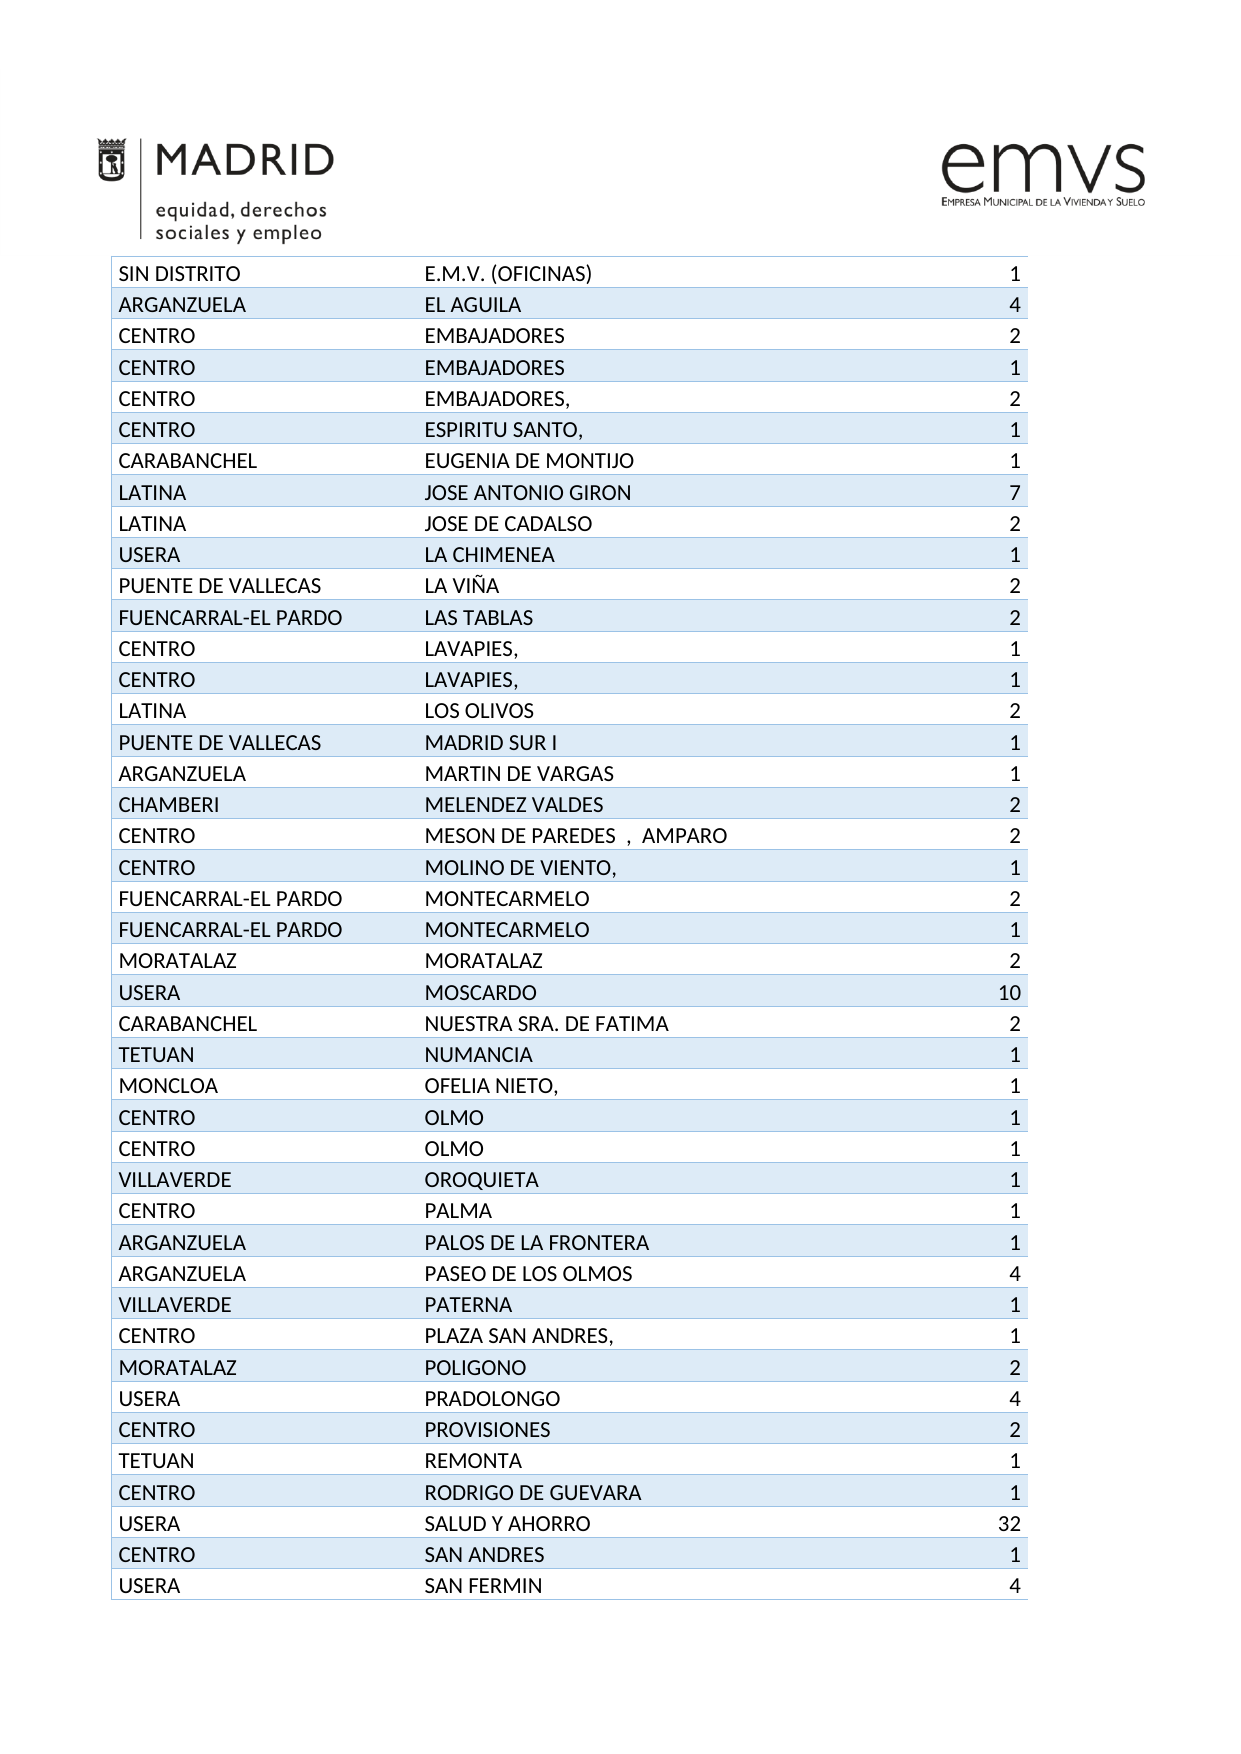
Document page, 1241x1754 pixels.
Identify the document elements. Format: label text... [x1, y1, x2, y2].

table_cell SIN DISTRITO [112, 257, 417, 287]
table_cell 2 [811, 819, 1028, 849]
table_cell 1 [811, 1225, 1028, 1256]
table_cell 2 [811, 944, 1028, 974]
table_cell ARGANZUELA [112, 757, 417, 787]
table_cell MARTIN DE VARGAS [417, 757, 811, 787]
table_cell OLMO [417, 1100, 811, 1131]
table_cell CENTRO [112, 850, 417, 881]
table_cell CENTRO [112, 819, 417, 849]
table_cell MORATALAZ [417, 944, 811, 974]
table_cell PROVISIONES [417, 1413, 811, 1443]
table_cell MONTECARMELO [417, 882, 811, 912]
table_cell LAVAPIES, [417, 632, 811, 662]
table_cell LA VIÑA [417, 569, 811, 599]
table_cell 1 [811, 1069, 1028, 1099]
table_cell E.M.V. (OFICINAS) [417, 257, 811, 287]
table_cell 4 [811, 1257, 1028, 1287]
table_cell 1 [811, 1100, 1028, 1131]
table_cell 1 [811, 1319, 1028, 1349]
table_cell 1 [811, 632, 1028, 662]
table_cell PUENTE DE VALLECAS [112, 569, 417, 599]
table_cell ESPIRITU SANTO, [417, 413, 811, 443]
table_cell OLMO [417, 1132, 811, 1162]
table_cell TETUAN [112, 1038, 417, 1068]
table_cell FUENCARRAL-EL PARDO [112, 882, 417, 912]
table_cell USERA [112, 538, 417, 568]
table_cell MORATALAZ [112, 944, 417, 974]
table_cell FUENCARRAL-EL PARDO [112, 600, 417, 631]
table_cell 1 [811, 538, 1028, 568]
table_cell 2 [811, 382, 1028, 412]
table_cell VILLAVERDE [112, 1163, 417, 1193]
table_cell MONCLOA [112, 1069, 417, 1099]
table_cell EL AGUILA [417, 288, 811, 318]
table_cell OFELIA NIETO, [417, 1069, 811, 1099]
table_cell ARGANZUELA [112, 288, 417, 318]
table_cell USERA [112, 1569, 417, 1599]
table_cell ARGANZUELA [112, 1225, 417, 1256]
table_cell TETUAN [112, 1444, 417, 1474]
table_cell 32 [811, 1507, 1028, 1537]
picture [0, 69, 1241, 256]
table_cell CHAMBERI [112, 788, 417, 818]
table_cell MOSCARDO [417, 975, 811, 1006]
table_cell CENTRO [112, 1475, 417, 1506]
table_cell SAN FERMIN [417, 1569, 811, 1599]
table_cell LATINA [112, 694, 417, 724]
table_cell SAN ANDRES [417, 1538, 811, 1568]
table_cell 2 [811, 694, 1028, 724]
table_cell 1 [811, 350, 1028, 381]
table_cell CENTRO [112, 319, 417, 349]
table_cell NUMANCIA [417, 1038, 811, 1068]
table_cell PALOS DE LA FRONTERA [417, 1225, 811, 1256]
table_cell LOS OLIVOS [417, 694, 811, 724]
table_cell 1 [811, 1132, 1028, 1162]
table_cell EMBAJADORES [417, 350, 811, 381]
table_cell USERA [112, 975, 417, 1006]
table_cell 1 [811, 913, 1028, 943]
table_cell 1 [811, 757, 1028, 787]
table_cell EMBAJADORES, [417, 382, 811, 412]
table_cell USERA [112, 1382, 417, 1412]
table_cell CENTRO [112, 350, 417, 381]
table_cell 1 [811, 850, 1028, 881]
table_cell 1 [811, 1194, 1028, 1224]
table_cell CARABANCHEL [112, 1007, 417, 1037]
table_cell 2 [811, 569, 1028, 599]
table_cell MESON DE PAREDES , AMPARO [417, 819, 811, 849]
table_cell CENTRO [113, 1539, 417, 1567]
table_cell VILLAVERDE [112, 1288, 417, 1318]
table_cell MORATALAZ [112, 1350, 417, 1381]
table_cell MOLINO DE VIENTO, [417, 850, 811, 881]
table_cell 1 [811, 1538, 1028, 1568]
table_cell PATERNA [417, 1288, 811, 1318]
table_cell MELENDEZ VALDES [417, 788, 811, 818]
table_cell 1 [811, 413, 1028, 443]
table_cell PLAZA SAN ANDRES, [417, 1319, 811, 1349]
table_cell MONTECARMELO [417, 913, 811, 943]
table_cell 4 [811, 288, 1028, 318]
table_cell 1 [811, 257, 1028, 287]
table_cell CENTRO [112, 382, 417, 412]
table_cell NUESTRA SRA. DE FATIMA [417, 1007, 811, 1037]
table_cell 1 [811, 444, 1028, 474]
table_cell 7 [811, 475, 1028, 506]
table_cell LAS TABLAS [417, 600, 811, 631]
table_cell 1 [811, 1288, 1028, 1318]
table_cell CENTRO [112, 1132, 417, 1162]
table_cell 2 [811, 1007, 1028, 1037]
table_cell EUGENIA DE MONTIJO [417, 444, 811, 474]
table_cell CENTRO [112, 1194, 417, 1224]
table_cell 2 [811, 600, 1028, 631]
table_cell POLIGONO [417, 1350, 811, 1381]
table_cell 1 [811, 1038, 1028, 1068]
table_cell 2 [811, 1413, 1028, 1443]
table_cell 1 [811, 1163, 1028, 1193]
table_cell CENTRO [112, 413, 417, 443]
table_cell CENTRO [112, 663, 417, 693]
table_cell 2 [811, 788, 1028, 818]
table_cell REMONTA [417, 1444, 811, 1474]
table_cell 2 [811, 319, 1028, 349]
table_cell CENTRO [112, 1413, 417, 1443]
table_cell LATINA [112, 475, 417, 506]
table_cell USERA [112, 1507, 417, 1537]
table_cell 2 [811, 882, 1028, 912]
table_cell PUENTE DE VALLECAS [112, 725, 417, 756]
table_cell LAVAPIES, [417, 663, 811, 693]
table_cell CARABANCHEL [112, 444, 417, 474]
table_cell 10 [811, 975, 1028, 1006]
table_cell FUENCARRAL-EL PARDO [112, 913, 417, 943]
table_cell SALUD Y AHORRO [417, 1507, 811, 1537]
table_cell JOSE ANTONIO GIRON [417, 475, 811, 506]
table_cell PASEO DE LOS OLMOS [417, 1257, 811, 1287]
table_cell ARGANZUELA [112, 1257, 417, 1287]
table_cell MADRID SUR I [417, 725, 811, 756]
table_cell 1 [811, 1475, 1028, 1506]
table_cell PALMA [417, 1194, 811, 1224]
table_cell PRADOLONGO [417, 1382, 811, 1412]
table_cell CENTRO [112, 1319, 417, 1349]
table_cell 4 [811, 1382, 1028, 1412]
table_cell CENTRO [112, 632, 417, 662]
table_cell 4 [811, 1569, 1028, 1599]
table_cell RODRIGO DE GUEVARA [417, 1475, 811, 1506]
table_cell LA CHIMENEA [417, 538, 811, 568]
table_cell 1 [811, 725, 1028, 756]
table_cell OROQUIETA [417, 1163, 811, 1193]
table_cell 2 [811, 507, 1028, 537]
table_cell 2 [811, 1350, 1028, 1381]
table_cell LATINA [112, 507, 417, 537]
table_cell 1 [811, 663, 1028, 693]
table_cell CENTRO [112, 1100, 417, 1131]
table_cell JOSE DE CADALSO [417, 507, 811, 537]
table_cell 1 [811, 1444, 1028, 1474]
table_cell EMBAJADORES [417, 319, 811, 349]
